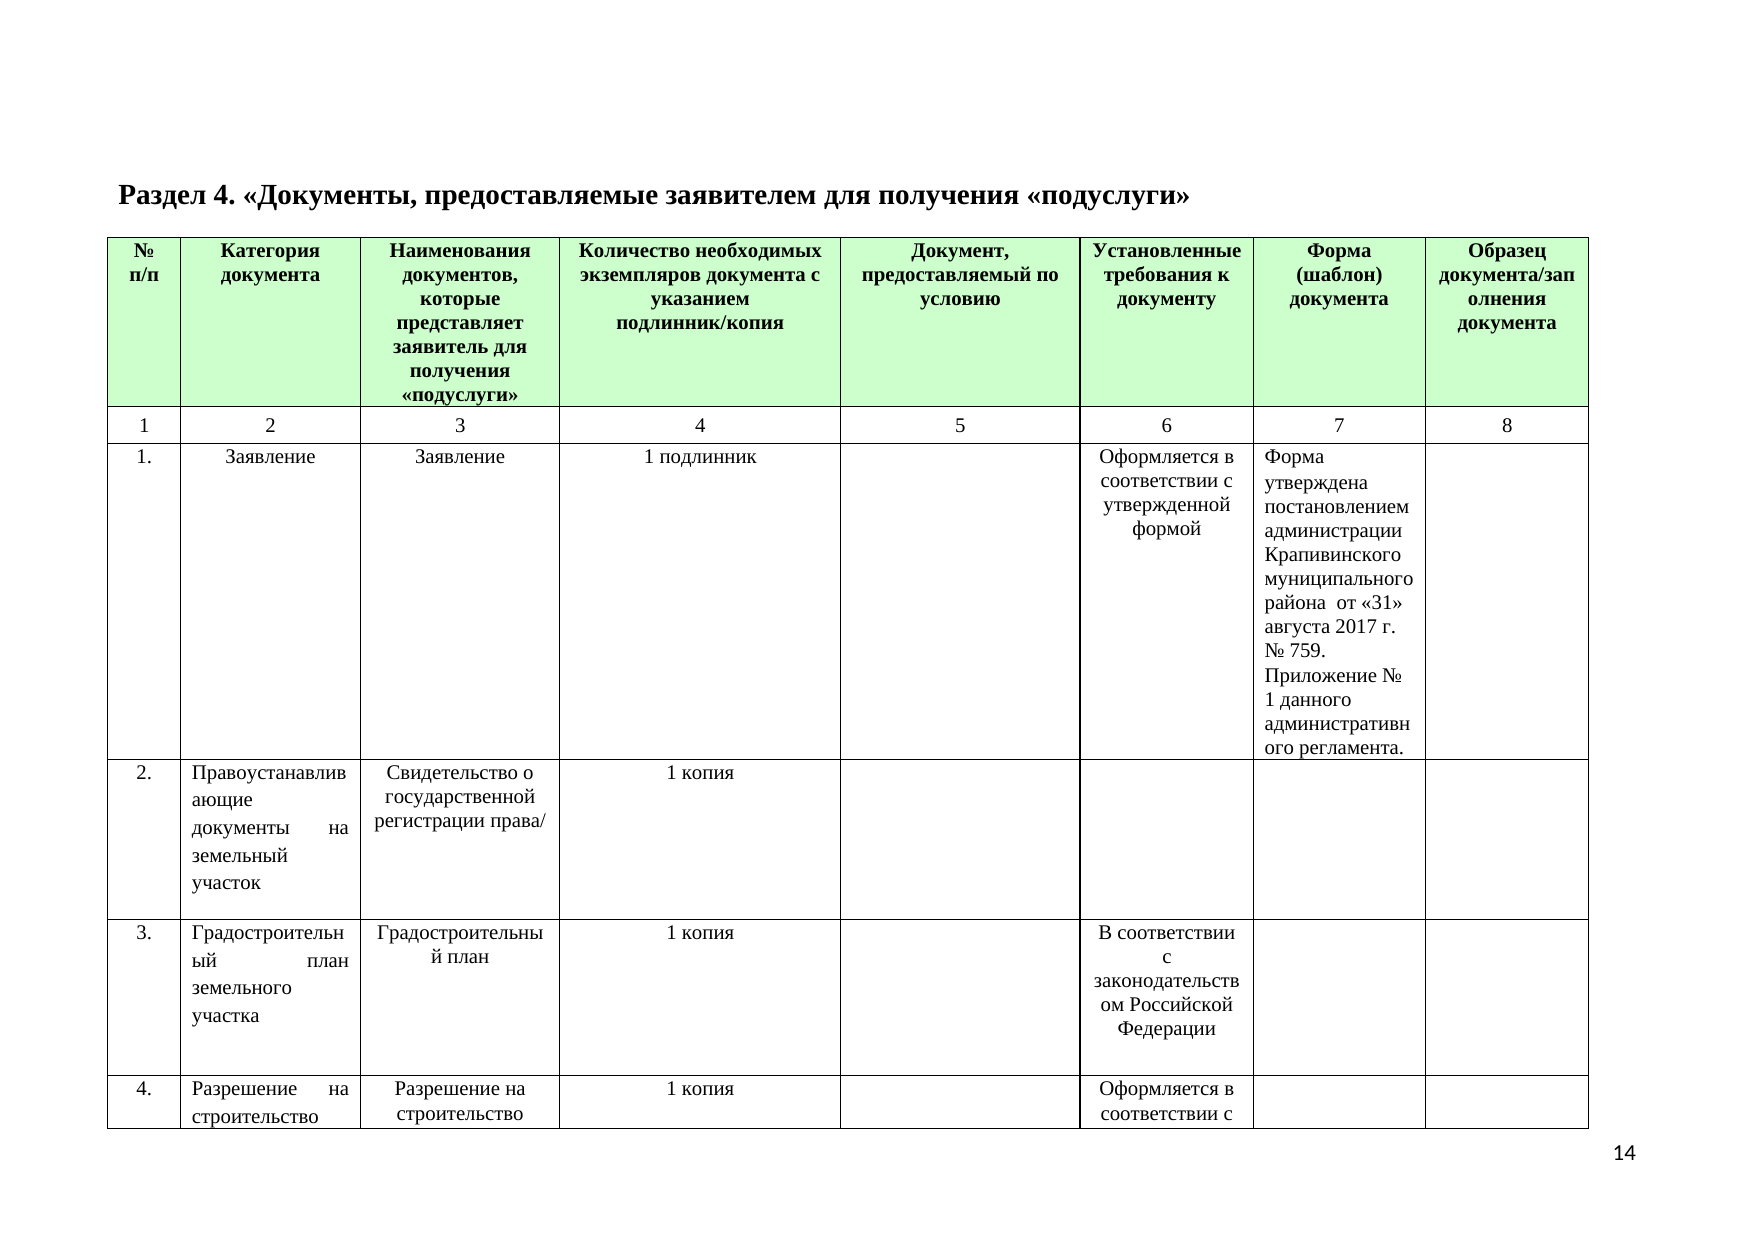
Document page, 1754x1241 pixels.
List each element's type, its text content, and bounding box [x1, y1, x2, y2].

table_header Количество необходимых экземпляров документа с указанием подлинник/копия [560, 238, 840, 406]
table_cell 6 [1081, 407, 1253, 443]
text Раздел 4. «Документы, предоставляемые заявителем для получения «подуслуги» [118, 177, 1636, 211]
table_header Форма (шаблон) документа [1254, 238, 1425, 406]
table_cell Оформляется в соответствии с утвержденной формой [1081, 444, 1253, 759]
table_cell 2 [181, 407, 360, 443]
table_cell 1 [108, 407, 180, 443]
table_cell 8 [1426, 407, 1588, 443]
table_cell 1 копия [560, 920, 840, 1075]
table_header № п/п [108, 238, 180, 406]
table_header Документ, предоставляемый по условию [841, 238, 1079, 406]
table_cell Заявление [361, 444, 559, 759]
table_cell 4. [108, 1076, 180, 1128]
table_header Образец документа/заполнения документа [1426, 238, 1588, 406]
table_header Категория документа [181, 238, 360, 406]
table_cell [361, 1076, 559, 1128]
table_cell 7 [1254, 407, 1425, 443]
table_header Наименования документов, которые представляет заявитель для получения «подуслуги» [361, 238, 559, 406]
table_cell [1426, 1076, 1588, 1128]
table_cell Свидетельство о государственной регистрации права/ [361, 760, 559, 919]
table_cell 3. [108, 920, 180, 1075]
table_cell [841, 760, 1079, 919]
table_cell 3 [361, 407, 559, 443]
table_cell [1426, 444, 1588, 759]
table_cell 1 подлинник [560, 444, 840, 759]
table_cell Градостроительный план [361, 920, 559, 1075]
table_cell [841, 920, 1079, 1075]
table_header Установленные требования к документу [1081, 238, 1253, 406]
table_cell 1 копия [560, 760, 840, 919]
table_cell [1081, 760, 1253, 919]
table_cell Правоустанавливающие документы на земельный участок [181, 760, 360, 919]
table_cell Градостроительный план земельного участка [181, 920, 360, 1075]
table_cell 2. [108, 760, 180, 919]
table_cell [1254, 1076, 1425, 1128]
table_cell [1254, 920, 1425, 1075]
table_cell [181, 1076, 360, 1128]
table_cell [1254, 760, 1425, 919]
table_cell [1081, 920, 1253, 1075]
table_cell 1 копия [560, 1076, 840, 1128]
table_cell Заявление [181, 444, 360, 759]
table_cell 4 [560, 407, 840, 443]
table_cell Форма утверждена постановлением администрации Крапивинского муниципального района от «31» августа 2017 г. № 759. Приложение № 1 данного административного регламента. [1254, 444, 1425, 759]
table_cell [1081, 1076, 1253, 1128]
table_cell [1426, 920, 1588, 1075]
table_cell [841, 1076, 1079, 1128]
table_cell 5 [841, 407, 1079, 443]
table_cell [1426, 760, 1588, 919]
table_cell 1. [108, 444, 180, 759]
table_cell [841, 444, 1079, 759]
